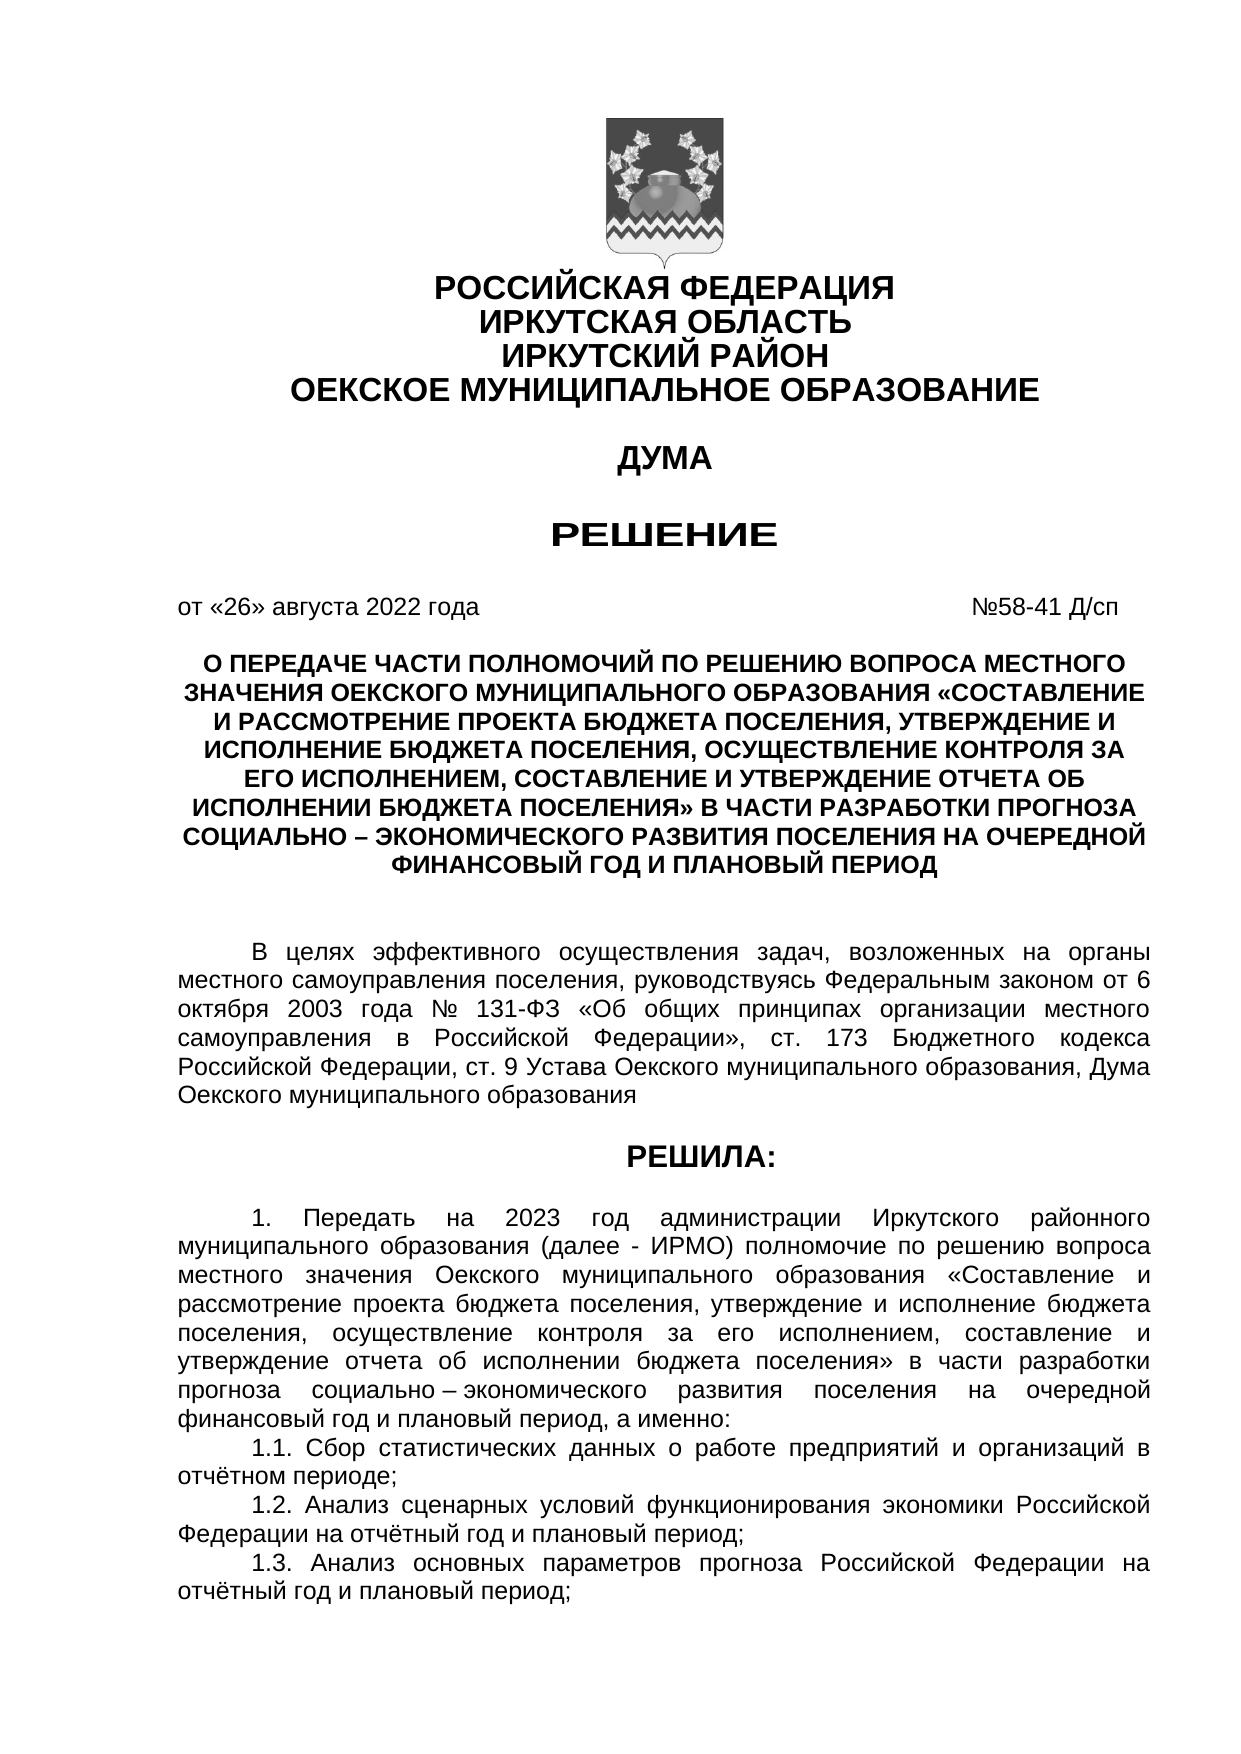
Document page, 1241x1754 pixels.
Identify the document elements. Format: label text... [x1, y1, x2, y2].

text ДУМА [178, 442, 1152, 476]
text О ПЕРЕДАЧЕ ЧАСТИ ПОЛНОМОЧИЙ ПО РЕШЕНИЮ ВОПРОСА МЕСТНОГО ЗНАЧЕНИЯ ОЕКСКОГО МУНИЦИПАЛЬНОГО ОБРАЗОВАНИЯ «СОСТАВЛЕНИЕ И РАССМОТРЕНИЕ ПРОЕКТА БЮДЖЕТА ПОСЕЛЕНИЯ, УТВЕРЖДЕНИЕ И ИСПОЛНЕНИЕ БЮДЖЕТА ПОСЕЛЕНИЯ, ОСУЩЕСТВЛЕНИЕ КОНТРОЛЯ ЗА ЕГО ИСПОЛНЕНИЕМ, СОСТАВЛЕНИЕ И УТВЕРЖДЕНИЕ ОТЧЕТА ОБ ИСПОЛНЕНИИ БЮДЖЕТА ПОСЕЛЕНИЯ» В ЧАСТИ РАЗРАБОТКИ ПРОГНОЗА СОЦИАЛЬНО – ЭКОНОМИЧЕСКОГО РАЗВИТИЯ ПОСЕЛЕНИЯ НА ОЧЕРЕДНОЙ ФИНАНСОВЫЙ ГОД И ПЛАНОВЫЙ ПЕРИОД [177, 649, 1152, 879]
text 1.1. Сбор статистических данных о работе предприятий и организаций в отчётном периоде; [177, 1433, 1152, 1490]
text от «26» августа 2022 года №58-41 Д/сп [177, 592, 1152, 620]
text ИРКУТСКИЙ РАЙОН [179, 341, 1152, 374]
text ИРКУТСКАЯ ОБЛАСТЬ [179, 307, 1152, 341]
text В целях эффективного осуществления задач, возложенных на органы местного самоуправления поселения, руководствуясь Федеральным законом от 6 октября 2003 года № 131-ФЗ «Об общих принципах организации местного самоуправления в Российской Федерации», ст. 173 Бюджетного кодекса Российской Федерации, ст. 9 Устава Оекского муниципального образования, Дума Оекского муниципального образования [177, 937, 1152, 1109]
text 1. Передать на 2023 год администрации Иркутского районного муниципального образования (далее - ИРМО) полномочие по решению вопроса местного значения Оекского муниципального образования «Составление и рассмотрение проекта бюджета поселения, утверждение и исполнение бюджета поселения, осуществление контроля за его исполнением, составление и утверждение отчета об исполнении бюджета поселения» в части разработки прогноза социально – экономического развития поселения на очередной финансовый год и плановый период, а именно: [177, 1203, 1152, 1433]
text РЕШИЛА: [177, 1138, 1152, 1174]
text ОЕКСКОЕ МУНИЦИПАЛЬНОЕ ОБРАЗОВАНИЕ [179, 374, 1152, 408]
text 1.2. Анализ сценарных условий функционирования экономики Российской Федерации на отчётный год и плановый период; [177, 1490, 1152, 1548]
text 1.3. Анализ основных параметров прогноза Российской Федерации на отчётный год и плановый период; [177, 1548, 1152, 1605]
picture [604, 118, 725, 269]
text РОССИЙСКАЯ ФЕДЕРАЦИЯ [177, 268, 1152, 307]
text РЕШЕНИЕ [177, 515, 1152, 553]
